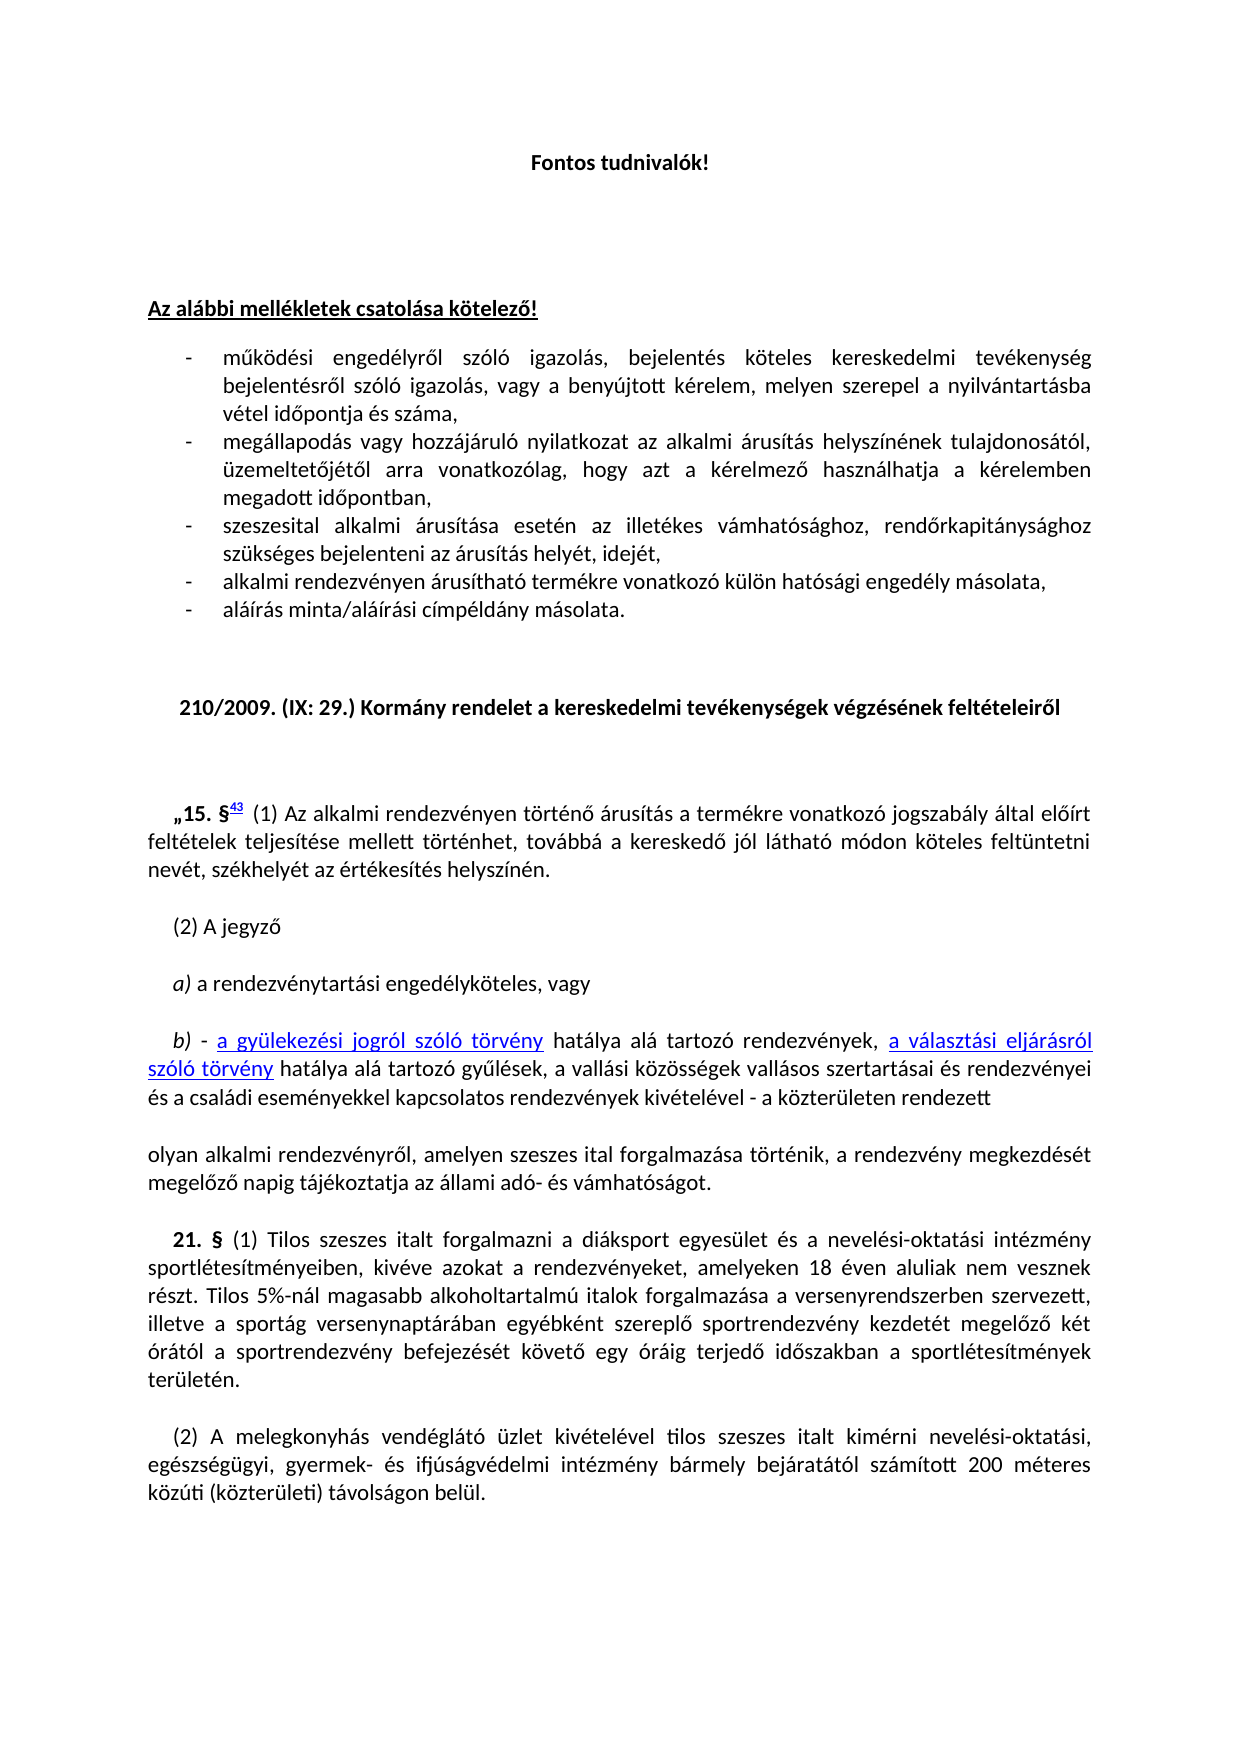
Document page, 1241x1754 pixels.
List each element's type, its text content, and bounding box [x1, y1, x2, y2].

text olyan alkalmi rendezvényről, amelyen szeszes ital forgalmazása történik, a rendezvény megkezdését megelőző napig tájékoztatja az állami adó- és vámhatóságot. [148, 1140, 1093, 1196]
list szeszesital alkalmi árusítása esetén az illetékes vámhatósághoz, rendőrkapitánysághoz szükséges bejelenteni az árusítás helyét, idejét, [185, 511, 1093, 567]
list aláírás minta/aláírási címpéldány másolata. [185, 595, 1093, 623]
text Fontos tudnivalók! [148, 148, 1093, 176]
text „15. §43 (1) Az alkalmi rendezvényen történő árusítás a termékre vonatkozó jogszabály által előírt feltételek teljesítése mellett történhet, továbbá a kereskedő jól látható módon köteles feltüntetni nevét, székhelyét az értékesítés helyszínén. [148, 799, 1093, 883]
text (2) A melegkonyhás vendéglátó üzlet kivételével tilos szeszes italt kimérni nevelési-oktatási, egészségügyi, gyermek- és ifjúságvédelmi intézmény bármely bejáratától számított 200 méteres közúti (közterületi) távolságon belül. [148, 1422, 1093, 1506]
text b) - a gyülekezési jogról szóló törvény hatálya alá tartozó rendezvények, a választási eljárásról szóló törvény hatálya alá tartozó gyűlések, a vallási közösségek vallásos szertartásai és rendezvényei és a családi eseményekkel kapcsolatos rendezvények kivételével - a közterületen rendezett [148, 1027, 1093, 1111]
text Az alábbi mellékletek csatolása kötelező! [148, 294, 1093, 322]
text a) a rendezvénytartási engedélyköteles, vagy [148, 969, 1093, 997]
text 210/2009. (IX: 29.) Kormány rendelet a kereskedelmi tevékenységek végzésének feltételeiről [148, 693, 1093, 721]
list alkalmi rendezvényen árusítható termékre vonatkozó külön hatósági engedély másolata, [185, 567, 1093, 595]
list működési engedélyről szóló igazolás, bejelentés köteles kereskedelmi tevékenység bejelentésről szóló igazolás, vagy a benyújtott kérelem, melyen szerepel a nyilvántartásba vétel időpontja és száma, [185, 343, 1093, 427]
text 21. § (1) Tilos szeszes italt forgalmazni a diáksport egyesület és a nevelési-oktatási intézmény sportlétesítményeiben, kivéve azokat a rendezvényeket, amelyeken 18 éven aluliak nem vesznek részt. Tilos 5%-nál magasabb alkoholtartalmú italok forgalmazása a versenyrendszerben szervezett, illetve a sportág versenynaptárában egyébként szereplő sportrendezvény kezdetét megelőző két órától a sportrendezvény befejezését követő egy óráig terjedő időszakban a sportlétesítmények területén. [148, 1225, 1093, 1393]
text (2) A jegyző [148, 912, 1093, 940]
list megállapodás vagy hozzájáruló nyilatkozat az alkalmi árusítás helyszínének tulajdonosától, üzemeltetőjétől arra vonatkozólag, hogy azt a kérelmező használhatja a kérelemben megadott időpontban, [185, 427, 1093, 511]
